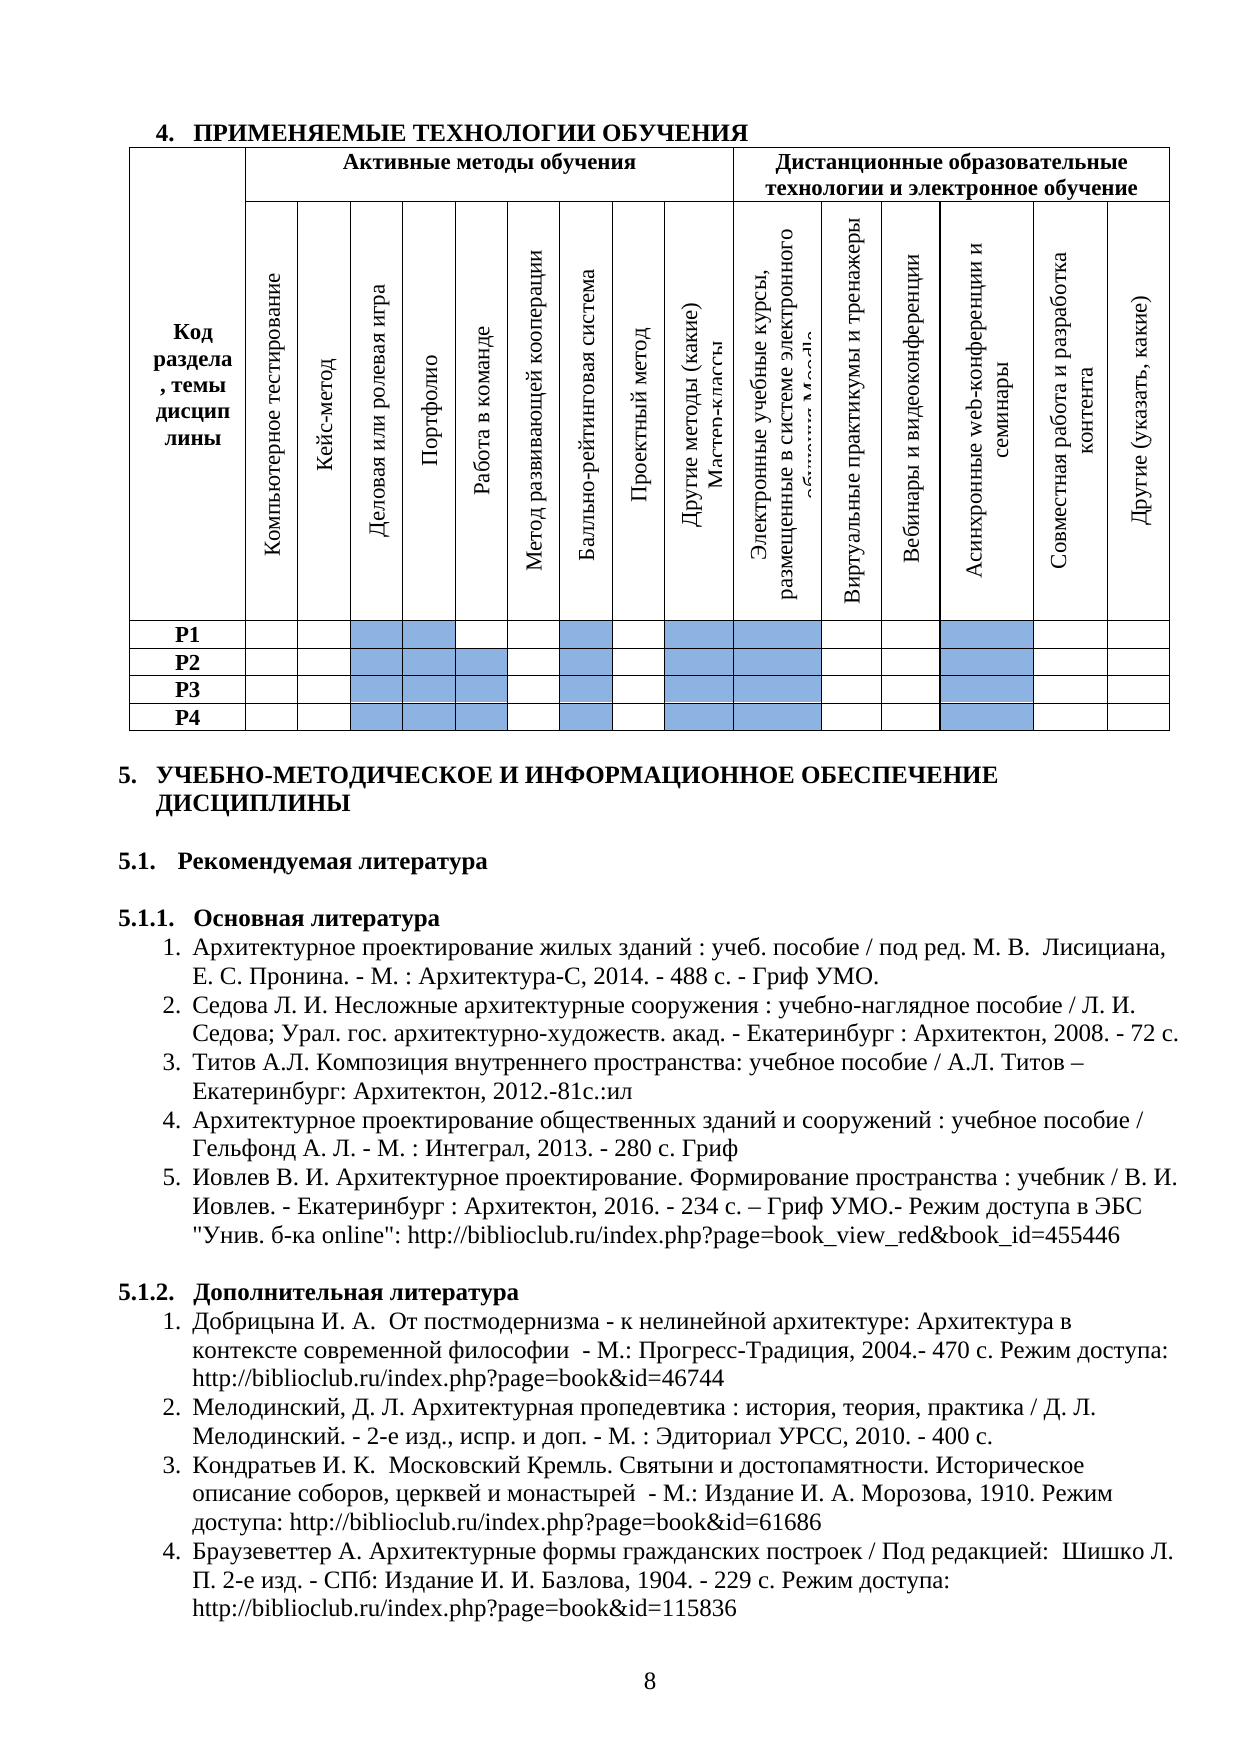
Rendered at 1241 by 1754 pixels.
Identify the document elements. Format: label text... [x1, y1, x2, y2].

table_cell [665, 621, 733, 648]
table_cell [560, 649, 612, 675]
table_cell [734, 676, 821, 702]
table_cell [403, 676, 455, 702]
table_cell [1034, 621, 1107, 648]
list Мелодинский, Д. Л. Архитектурная пропедевтика : история, теория, практика / Д. Л. Мелодинский. - 2-е изд., испр. и доп. - М. : Эдиториал УРСС, 2010. - 400 с. [162, 1392, 1181, 1450]
table_cell Другие (указать, какие) [1108, 202, 1169, 620]
list Кондратьев И. К. Московский Кремль. Святыни и достопамятности. Историческое описание соборов, церквей и монастырей - М.: Издание И. А. Морозова, 1910. Режим доступа: http://biblioclub.ru/index.php?page=book&id=61686 [162, 1450, 1181, 1536]
table_cell [456, 621, 507, 648]
table_cell Р3 [130, 676, 245, 702]
table_cell [613, 676, 664, 702]
table_cell [351, 676, 402, 702]
table_header Код раздела, темы дисциплины [130, 148, 245, 620]
list Основная литература [118, 903, 1181, 932]
table_cell [665, 704, 733, 730]
table_cell [560, 704, 612, 730]
table_cell [508, 649, 559, 675]
table_cell Другие методы (какие) Мастер-классы [665, 202, 733, 620]
list Добрицына И. А. От постмодернизма - к нелинейной архитектуре: Архитектура в контексте современной философии - М.: Прогресс-Традиция, 2004.- 470 с. Режим доступа: http://biblioclub.ru/index.php?page=book&id=46744 [162, 1306, 1181, 1392]
table_cell Портфолио [403, 202, 455, 620]
table_cell [298, 676, 350, 702]
table_header Активные методы обучения [246, 148, 733, 201]
table_cell [456, 704, 507, 730]
table_cell [456, 649, 507, 675]
table_cell [246, 621, 297, 648]
table_cell [1034, 676, 1107, 702]
table_cell Электронные учебные курсы, размещенные в системе электронного обучения Moodle [734, 202, 821, 620]
table_cell [734, 649, 821, 675]
table_cell [508, 621, 559, 648]
table_cell [1108, 676, 1169, 702]
table_cell [403, 704, 455, 730]
table_cell [508, 676, 559, 702]
table_cell [560, 676, 612, 702]
list УЧЕБНО-МЕТОДИЧЕСКОЕ И ИНФОРМАЦИОННОЕ ОБЕСПЕЧЕНИЕ дисциплины [118, 760, 1107, 817]
list Архитектурное проектирование жилых зданий : учеб. пособие / под ред. М. В. Лисициана, Е. С. Пронина. - М. : Архитектура-С, 2014. - 488 с. - Гриф УМО. [162, 932, 1181, 990]
table_cell Проектный метод [613, 202, 664, 620]
list Иовлев В. И. Архитектурное проектирование. Формирование пространства : учебник / В. И. Иовлев. - Екатеринбург : Архитектон, 2016. - 234 с. – Гриф УМО.- Режим доступа в ЭБС "Унив. б-ка online": http://biblioclub.ru/index.php?page=book_view_red&book_id=455446 [162, 1162, 1181, 1248]
table_cell [1108, 621, 1169, 648]
table_cell [298, 649, 350, 675]
table_cell [882, 649, 939, 675]
table_cell [403, 649, 455, 675]
table_cell [734, 621, 821, 648]
table_cell Работа в команде [456, 202, 507, 620]
table_cell [665, 649, 733, 675]
table_cell [734, 704, 821, 730]
table_cell [941, 676, 1033, 702]
table_cell Вебинары и видеоконференции [882, 202, 939, 620]
table_cell [246, 676, 297, 702]
list ПРИМЕНЯЕМЫе ТЕХНОЛОГИи ОБУЧЕНИЯ [156, 118, 1181, 147]
list Рекомендуемая литература [118, 846, 1181, 875]
table_cell Виртуальные практикумы и тренажеры [822, 202, 881, 620]
table_cell Деловая или ролевая игра [351, 202, 402, 620]
table_cell [1034, 649, 1107, 675]
table_cell [882, 704, 939, 730]
table_header Дистанционные образовательные технологии и электронное обучение [734, 148, 1169, 201]
table_cell Р2 [130, 649, 245, 675]
table_cell [1108, 704, 1169, 730]
table_cell [508, 704, 559, 730]
table_cell [351, 704, 402, 730]
table_cell [613, 649, 664, 675]
table_cell [941, 704, 1033, 730]
table_cell [351, 621, 402, 648]
table_cell [822, 704, 881, 730]
table_cell [246, 704, 297, 730]
table_cell [941, 649, 1033, 675]
table_cell Кейс-метод [298, 202, 350, 620]
table_cell [456, 676, 507, 702]
table_cell [403, 621, 455, 648]
table_cell [1108, 649, 1169, 675]
table_cell Асинхронные web-конференции и семинары [941, 202, 1033, 620]
table_cell Р4 [130, 704, 245, 730]
table_cell [882, 676, 939, 702]
table_cell Компьютерное тестирование [246, 202, 297, 620]
table_cell Совместная работа и разработка контента [1034, 202, 1107, 620]
table_cell [822, 649, 881, 675]
table_cell [613, 704, 664, 730]
table_cell [246, 649, 297, 675]
table_cell [298, 621, 350, 648]
list Седова Л. И. Несложные архитектурные сооружения : учебно-наглядное пособие / Л. И. Седова; Урал. гос. архитектурно-художеств. акад. - Екатеринбург : Архитектон, 2008. - 72 с. [162, 990, 1181, 1047]
table_cell [822, 621, 881, 648]
table_cell Метод развивающей кооперации [508, 202, 559, 620]
table_cell [822, 676, 881, 702]
table_cell [882, 621, 939, 648]
table_cell [351, 649, 402, 675]
table_cell [298, 704, 350, 730]
list Дополнительная литература [118, 1277, 1181, 1306]
table_cell [613, 621, 664, 648]
table_cell [560, 621, 612, 648]
list Архитектурное проектирование общественных зданий и сооружений : учебное пособие / Гельфонд А. Л. - М. : Интеграл, 2013. - 280 с. Гриф [162, 1105, 1181, 1162]
table_cell [665, 676, 733, 702]
table_cell [1034, 704, 1107, 730]
table_cell Балльно-рейтинговая система [560, 202, 612, 620]
list Титов А.Л. Композиция внутреннего пространства: учебное пособие / А.Л. Титов – Екатеринбург: Архитектон, 2012.-81с.:ил [162, 1047, 1181, 1105]
table_cell Р1 [130, 621, 245, 648]
table_cell [941, 621, 1033, 648]
list Браузеветтер А. Архитектурные формы гражданских построек / Под редакцией: Шишко Л. П. 2-е изд. - СПб: Издание И. И. Базлова, 1904. - 229 с. Режим доступа: http://biblioclub.ru/index.php?page=book&id=115836 [162, 1536, 1181, 1622]
